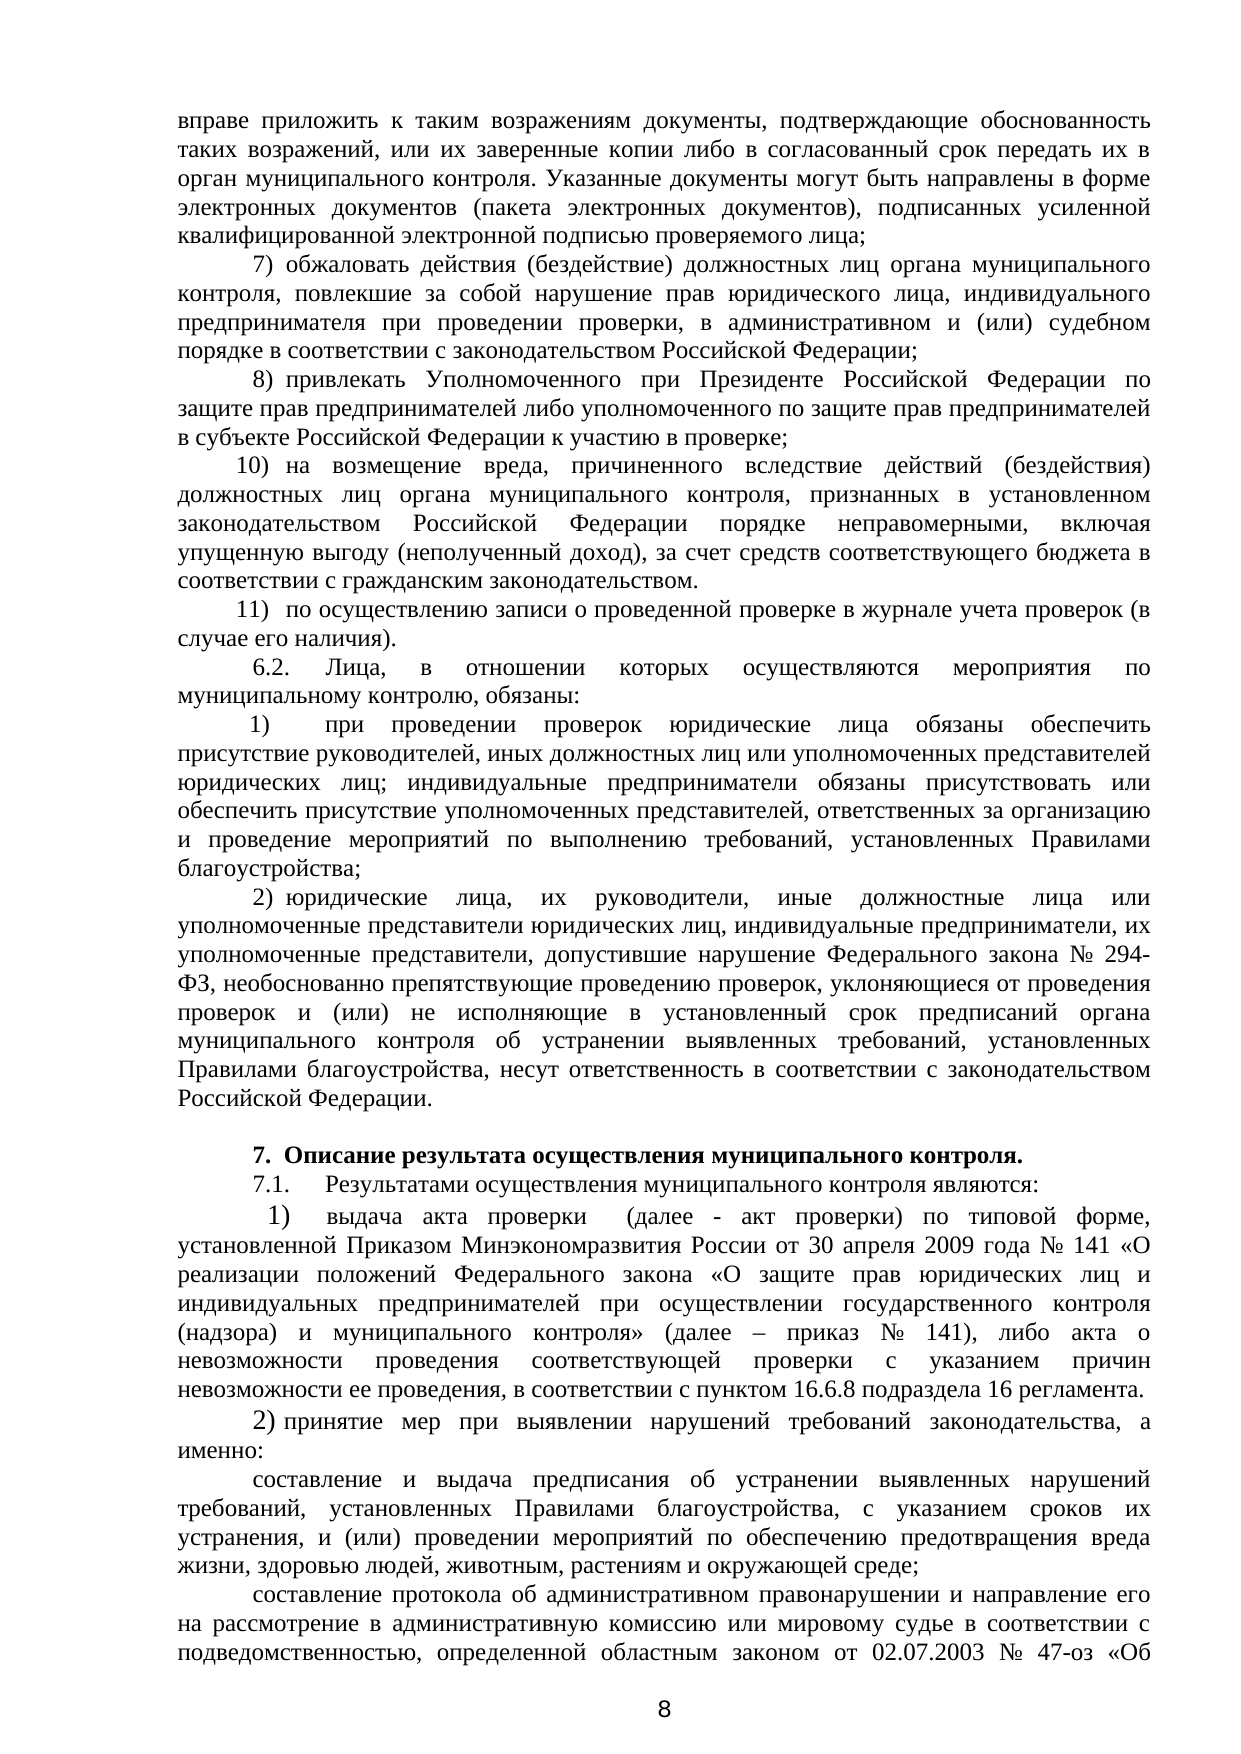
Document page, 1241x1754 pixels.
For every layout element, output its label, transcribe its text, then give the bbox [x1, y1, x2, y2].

list на возмещение вреда, причиненного вследствие действий (бездействия) должностных лиц органа муниципального контроля, признанных в установленном законодательством Российской Федерации порядке неправомерными, включая упущенную выгоду (неполученный доход), за счет средств соответствующего бюджета в соответствии с гражданским законодательством. [177, 451, 1151, 594]
list по осуществлению записи о проведенной проверке в журнале учета проверок (в случае его наличия). [177, 594, 1151, 652]
text составление и выдача предписания об устранении выявленных нарушений требований, установленных Правилами благоустройства, с указанием сроков их устранения, и (или) проведении мероприятий по обеспечению предотвращения вреда жизни, здоровью людей, животным, растениям и окружающей среде; [177, 1464, 1151, 1579]
list юридические лица, их руководители, иные должностные лица или уполномоченные представители юридических лиц, индивидуальные предприниматели, их уполномоченные представители, допустившие нарушение Федерального закона № 294-ФЗ, необоснованно препятствующие проведению проверок, уклоняющиеся от проведения проверок и (или) не исполняющие в установленный срок предписаний органа муниципального контроля об устранении выявленных требований, установленных Правилами благоустройства, несут ответственность в соответствии с законодательством Российской Федерации. [177, 882, 1151, 1112]
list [177, 106, 1151, 249]
list обжаловать действия (бездействие) должностных лиц органа муниципального контроля, повлекшие за собой нарушение прав юридического лица, индивидуального предпринимателя при проведении проверки, в административном и (или) судебном порядке в соответствии с законодательством Российской Федерации; [177, 249, 1151, 364]
list выдача акта проверки (далее - акт проверки) по типовой форме, установленной Приказом Минэкономразвития России от 30 апреля 2009 года № 141 «О реализации положений Федерального закона «О защите прав юридических лиц и индивидуальных предпринимателей при осуществлении государственного контроля (надзора) и муниципального контроля» (далее – приказ № 141), либо акта о невозможности проведения соответствующей проверки с указанием причин невозможности ее проведения, в соответствии с пунктом 16.6.8 подраздела 16 регламента. [177, 1198, 1151, 1403]
list привлекать Уполномоченного при Президенте Российской Федерации по защите прав предпринимателей либо уполномоченного по защите прав предпринимателей в субъекте Российской Федерации к участию в проверке; [177, 364, 1151, 451]
list Результатами осуществления муниципального контроля являются: [177, 1169, 1151, 1198]
list принятие мер при выявлении нарушений требований законодательства, а именно: [177, 1403, 1151, 1464]
list при проведении проверок юридические лица обязаны обеспечить присутствие руководителей, иных должностных лиц или уполномоченных представителей юридических лиц; индивидуальные предприниматели обязаны присутствовать или обеспечить присутствие уполномоченных представителей, ответственных за организацию и проведение мероприятий по выполнению требований, установленных Правилами благоустройства; [177, 709, 1151, 882]
list Описание результата осуществления муниципального контроля. [177, 1141, 1151, 1169]
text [177, 1579, 1151, 1665]
list Лица, в отношении которых осуществляются мероприятия по муниципальному контролю, обязаны: [177, 652, 1151, 709]
